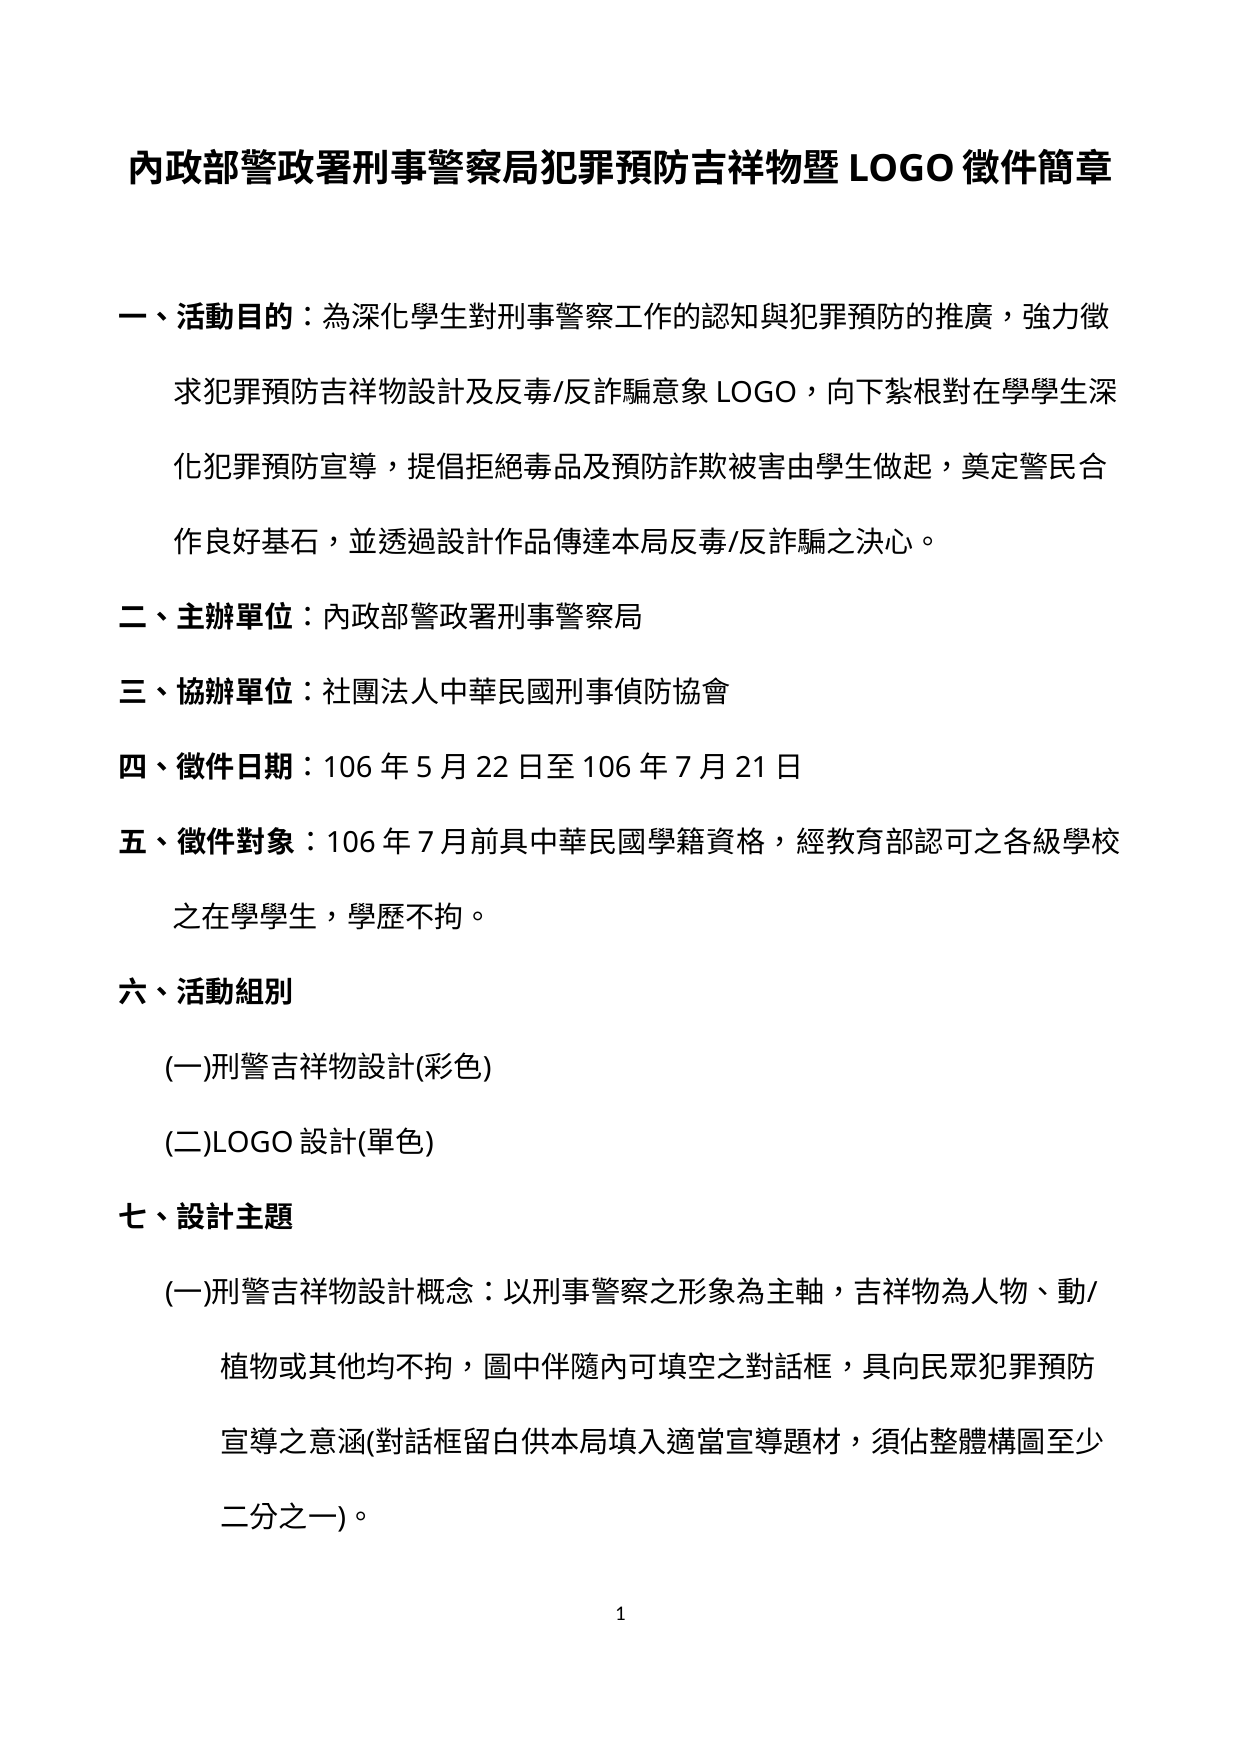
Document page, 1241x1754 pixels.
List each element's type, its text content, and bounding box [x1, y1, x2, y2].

text (一)刑警吉祥物設計(彩色) [118, 1028, 1122, 1103]
text (一)刑警吉祥物設計概念：以刑事警察之形象為主軸，吉祥物為人物、動/植物或其他均不拘，圖中伴隨內可填空之對話框，具向民眾犯罪預防宣導之意涵(對話框留白供本局填入適當宣導題材，須佔整體構圖至少二分之一)。 [165, 1253, 1122, 1553]
text 內政部警政署刑事警察局犯罪預防吉祥物暨LOGO徵件簡章 [118, 128, 1122, 203]
text 七、設計主題 [118, 1178, 1122, 1253]
text 五、徵件對象：106年7月前具中華民國學籍資格，經教育部認可之各級學校之在學學生，學歷不拘。 [118, 803, 1122, 953]
text 三、協辦單位：社團法人中華民國刑事偵防協會 [118, 653, 1122, 728]
text 六、活動組別 [118, 953, 1122, 1028]
text 四、徵件日期：106 年 5 月 22 日至 106 年 7 月 21日 [118, 728, 1122, 803]
text 二、主辦單位：內政部警政署刑事警察局 [118, 578, 1122, 653]
text 一、活動目的：為深化學生對刑事警察工作的認知與犯罪預防的推廣，強力徵求犯罪預防吉祥物設計及反毒/反詐騙意象LOGO，向下紮根對在學學生深化犯罪預防宣導，提倡拒絕毒品及預防詐欺被害由學生做起，奠定警民合作良好基石，並透過設計作品傳達本局反毒/反詐騙之決心。 [118, 278, 1122, 578]
text (二)LOGO設計(單色) [118, 1103, 1122, 1178]
